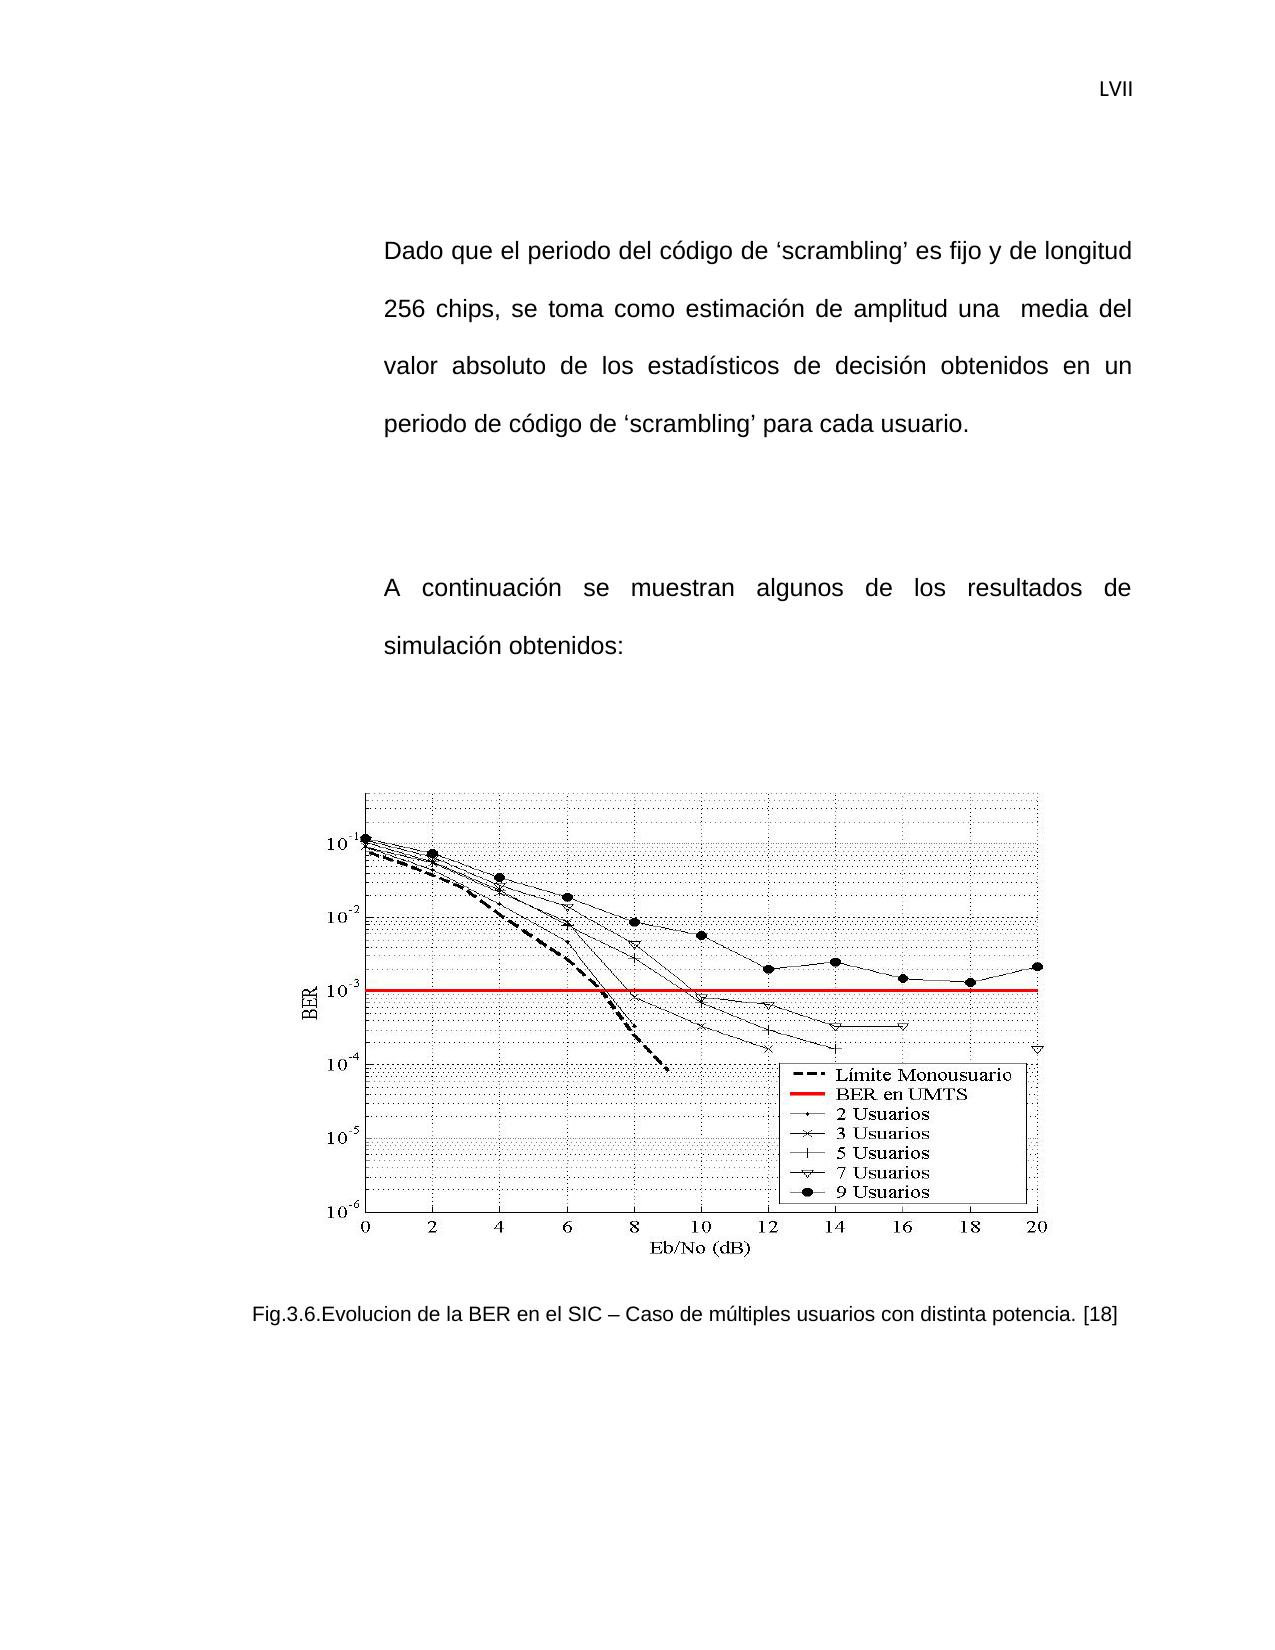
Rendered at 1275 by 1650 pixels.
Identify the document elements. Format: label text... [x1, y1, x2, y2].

text A continuación se muestran algunos de los resultados de simulación obtenidos: [384, 573, 1133, 659]
text Dado que el periodo del código de ‘scrambling’ es fijo y de longitud 256 chips, se toma como estimación de amplitud una media del valor absoluto de los estadísticos de decisión obtenidos en un periodo de código de ‘scrambling’ para cada usuario. [384, 236, 1133, 437]
text Fig.3.6.Evolucion de la BER en el SIC – Caso de múltiples usuarios con distinta potencia. [18] [236, 1302, 1133, 1326]
